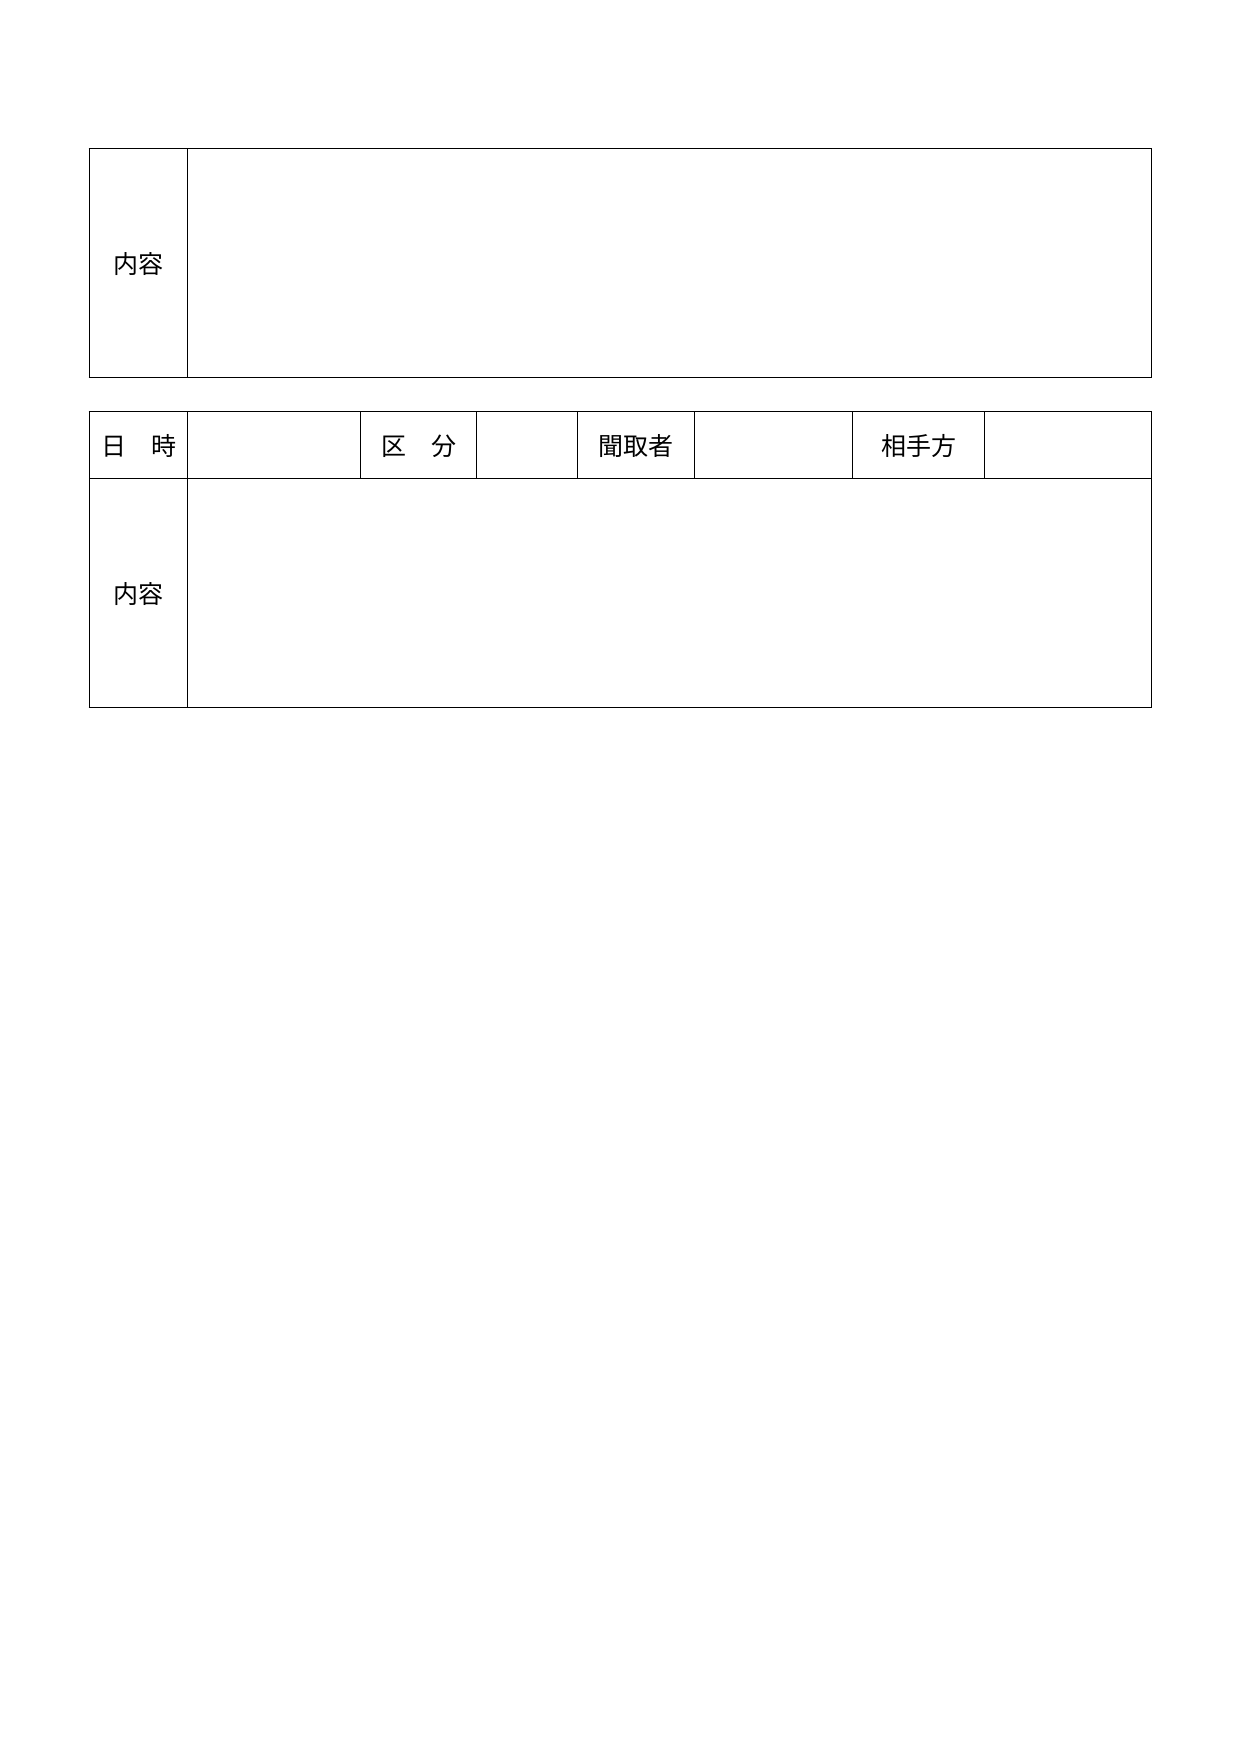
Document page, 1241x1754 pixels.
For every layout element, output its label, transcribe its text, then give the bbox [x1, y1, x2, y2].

table_header 区 分 [361, 412, 476, 478]
table_header [188, 412, 360, 478]
table_header 日 時 [90, 412, 187, 478]
table_header [695, 412, 852, 478]
table_header 聞取者 [578, 412, 694, 478]
table_header 相手方 [853, 412, 984, 478]
table_header [985, 412, 1151, 478]
table_cell [188, 149, 1151, 377]
table_cell 内容 [90, 479, 187, 707]
table_cell [188, 479, 1151, 707]
table_header [477, 412, 577, 478]
table_cell 内容 [90, 149, 187, 377]
